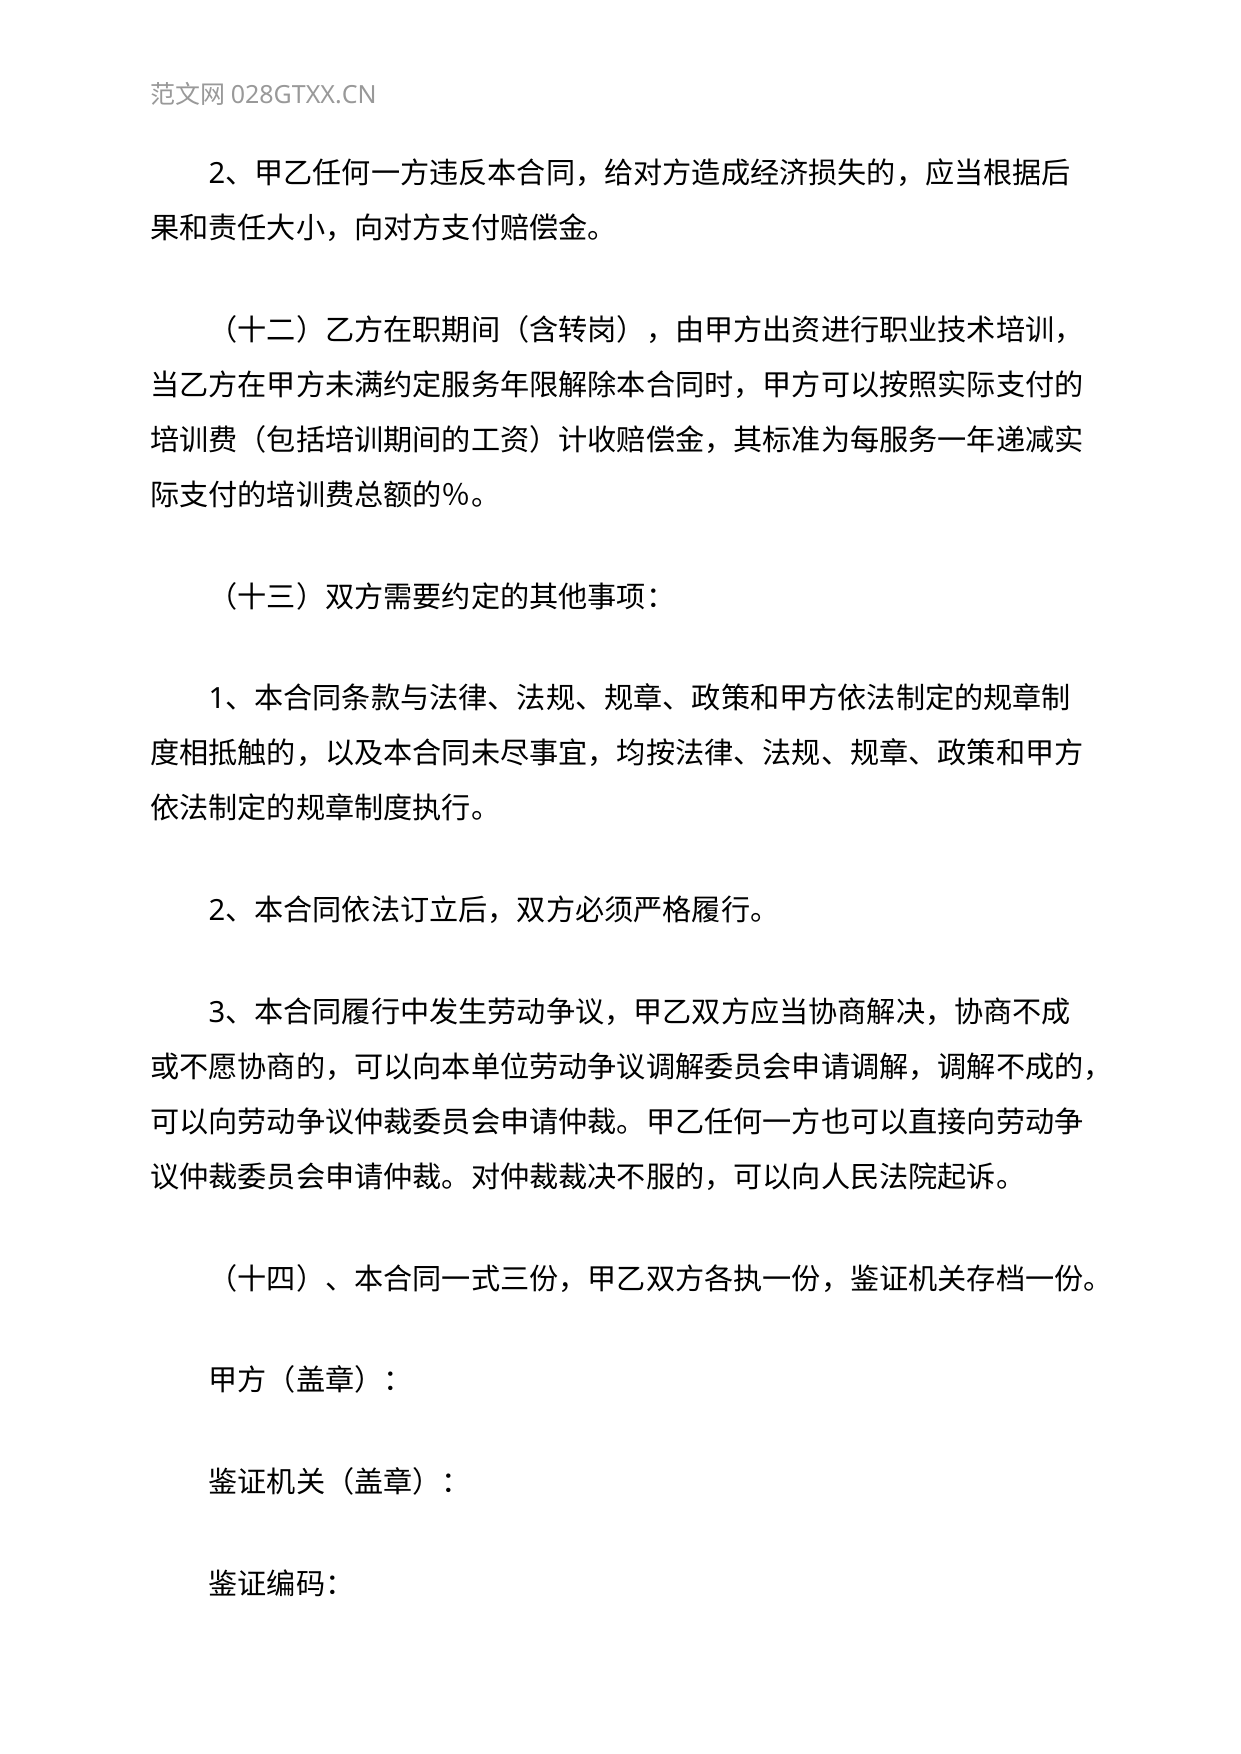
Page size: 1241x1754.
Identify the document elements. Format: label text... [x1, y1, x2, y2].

text 鉴证机关（盖章）： [150, 1459, 1090, 1501]
text 3、本合同履行中发生劳动争议，甲乙双方应当协商解决，协商不成或不愿协商的，可以向本单位劳动争议调解委员会申请调解，调解不成的，可以向劳动争议仲裁委员会申请仲裁。甲乙任何一方也可以直接向劳动争议仲裁委员会申请仲裁。对仲裁裁决不服的，可以向人民法院起诉。 [150, 989, 1090, 1196]
text 甲方（盖章）： [150, 1357, 1090, 1399]
text （十三）双方需要约定的其他事项： [150, 573, 1090, 616]
text 鉴证编码： [150, 1561, 1090, 1603]
text （十二）乙方在职期间（含转岗），由甲方出资进行职业技术培训，当乙方在甲方未满约定服务年限解除本合同时，甲方可以按照实际支付的培训费（包括培训期间的工资）计收赔偿金，其标准为每服务一年递减实际支付的培训费总额的％。 [150, 307, 1090, 514]
text （十四）、本合同一式三份，甲乙双方各执一份，鉴证机关存档一份。 [150, 1255, 1090, 1297]
text 2、本合同依法订立后，双方必须严格履行。 [150, 887, 1090, 929]
text 2、甲乙任何一方违反本合同，给对方造成经济损失的，应当根据后果和责任大小，向对方支付赔偿金。 [150, 150, 1090, 247]
text 1、本合同条款与法律、法规、规章、政策和甲方依法制定的规章制度相抵触的，以及本合同未尽事宜，均按法律、法规、规章、政策和甲方依法制定的规章制度执行。 [150, 675, 1090, 827]
